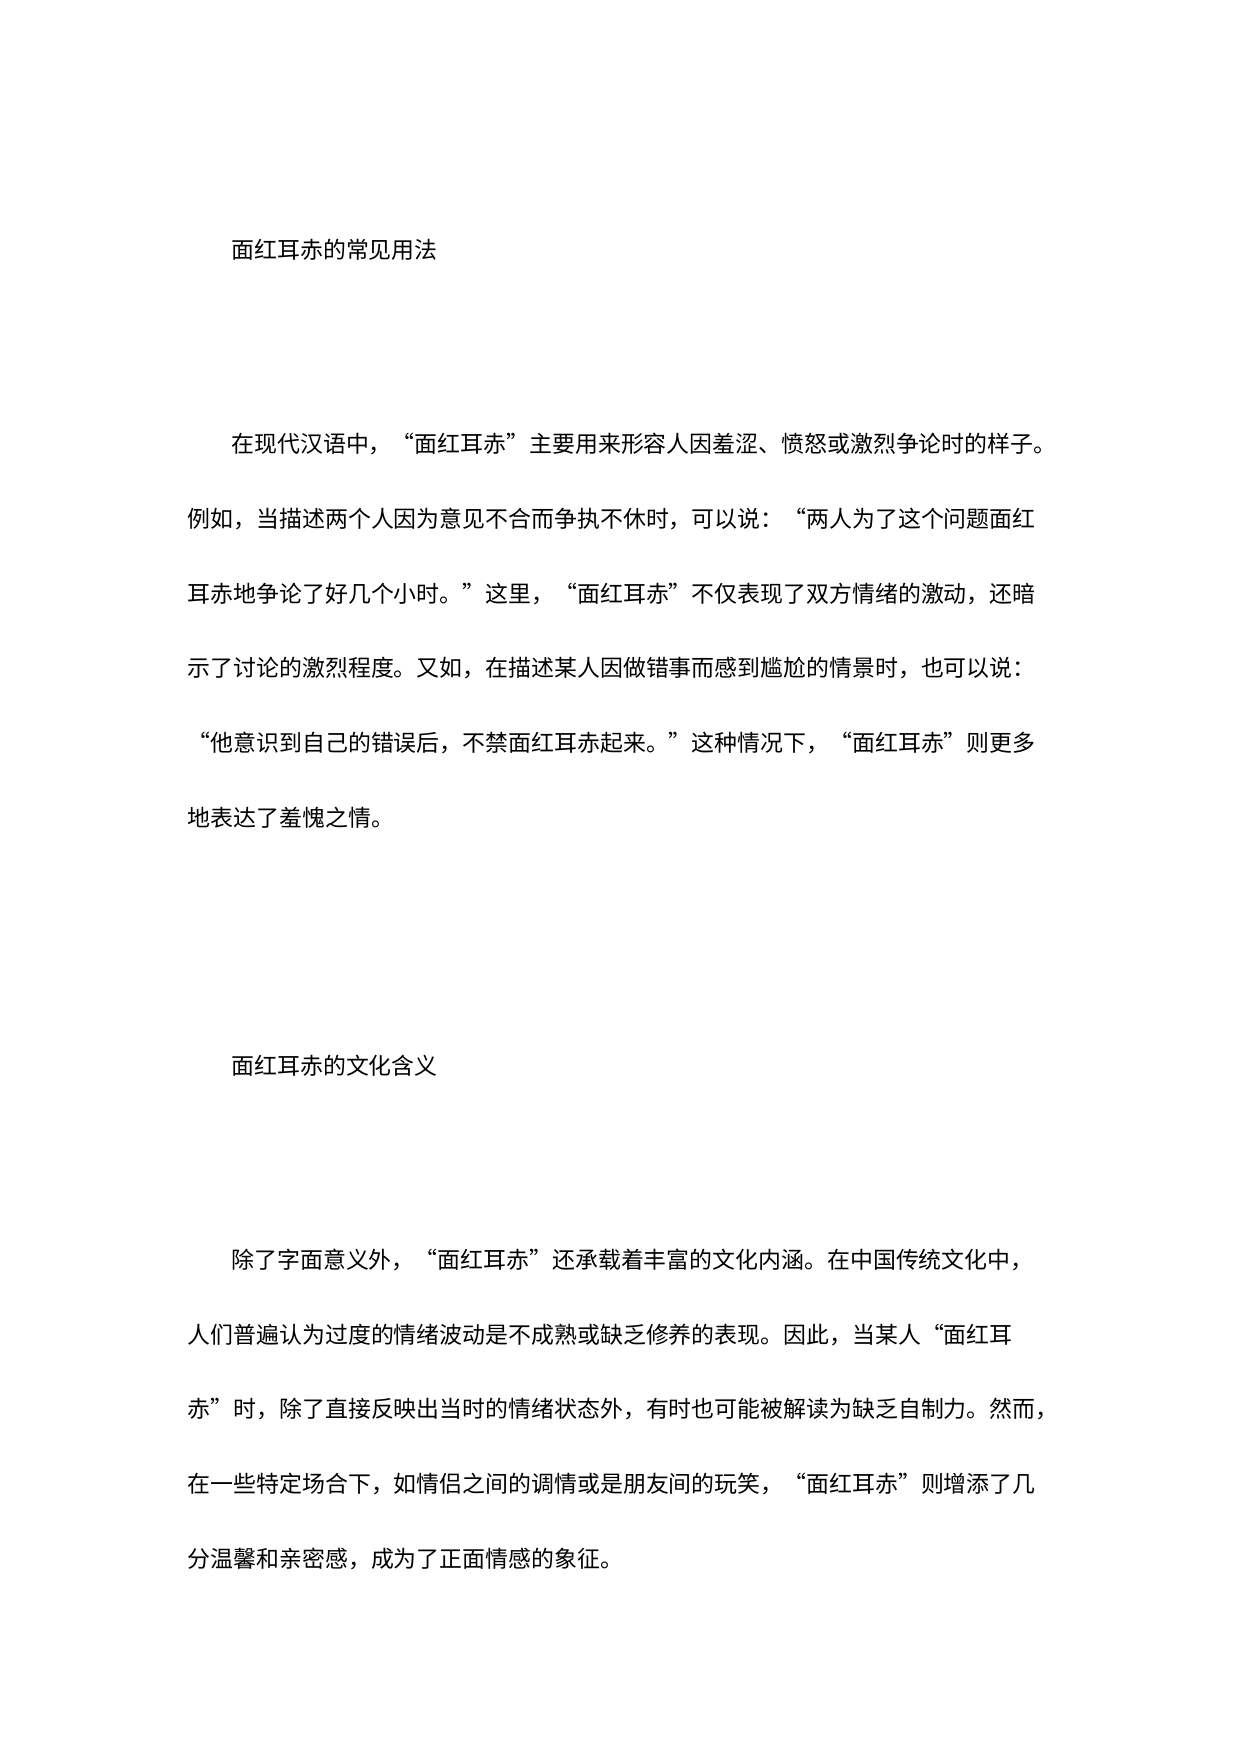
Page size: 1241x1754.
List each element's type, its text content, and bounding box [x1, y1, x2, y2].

text 除了字面意义外，“面红耳赤”还承载着丰富的文化内涵。在中国传统文化中，人们普遍认为过度的情绪波动是不成熟或缺乏修养的表现。因此，当某人“面红耳赤”时，除了直接反映出当时的情绪状态外，有时也可能被解读为缺乏自制力。然而，在一些特定场合下，如情侣之间的调情或是朋友间的玩笑，“面红耳赤”则增添了几分温馨和亲密感，成为了正面情感的象征。 [187, 1226, 1053, 1590]
text 面红耳赤的文化含义 [187, 1032, 1053, 1097]
text 在现代汉语中，“面红耳赤”主要用来形容人因羞涩、愤怒或激烈争论时的样子。例如，当描述两个人因为意见不合而争执不休时，可以说：“两人为了这个问题面红耳赤地争论了好几个小时。”这里，“面红耳赤”不仅表现了双方情绪的激动，还暗示了讨论的激烈程度。又如，在描述某人因做错事而感到尴尬的情景时，也可以说：“他意识到自己的错误后，不禁面红耳赤起来。”这种情况下，“面红耳赤”则更多地表达了羞愧之情。 [187, 410, 1053, 849]
text 面红耳赤的常见用法 [187, 216, 1053, 281]
